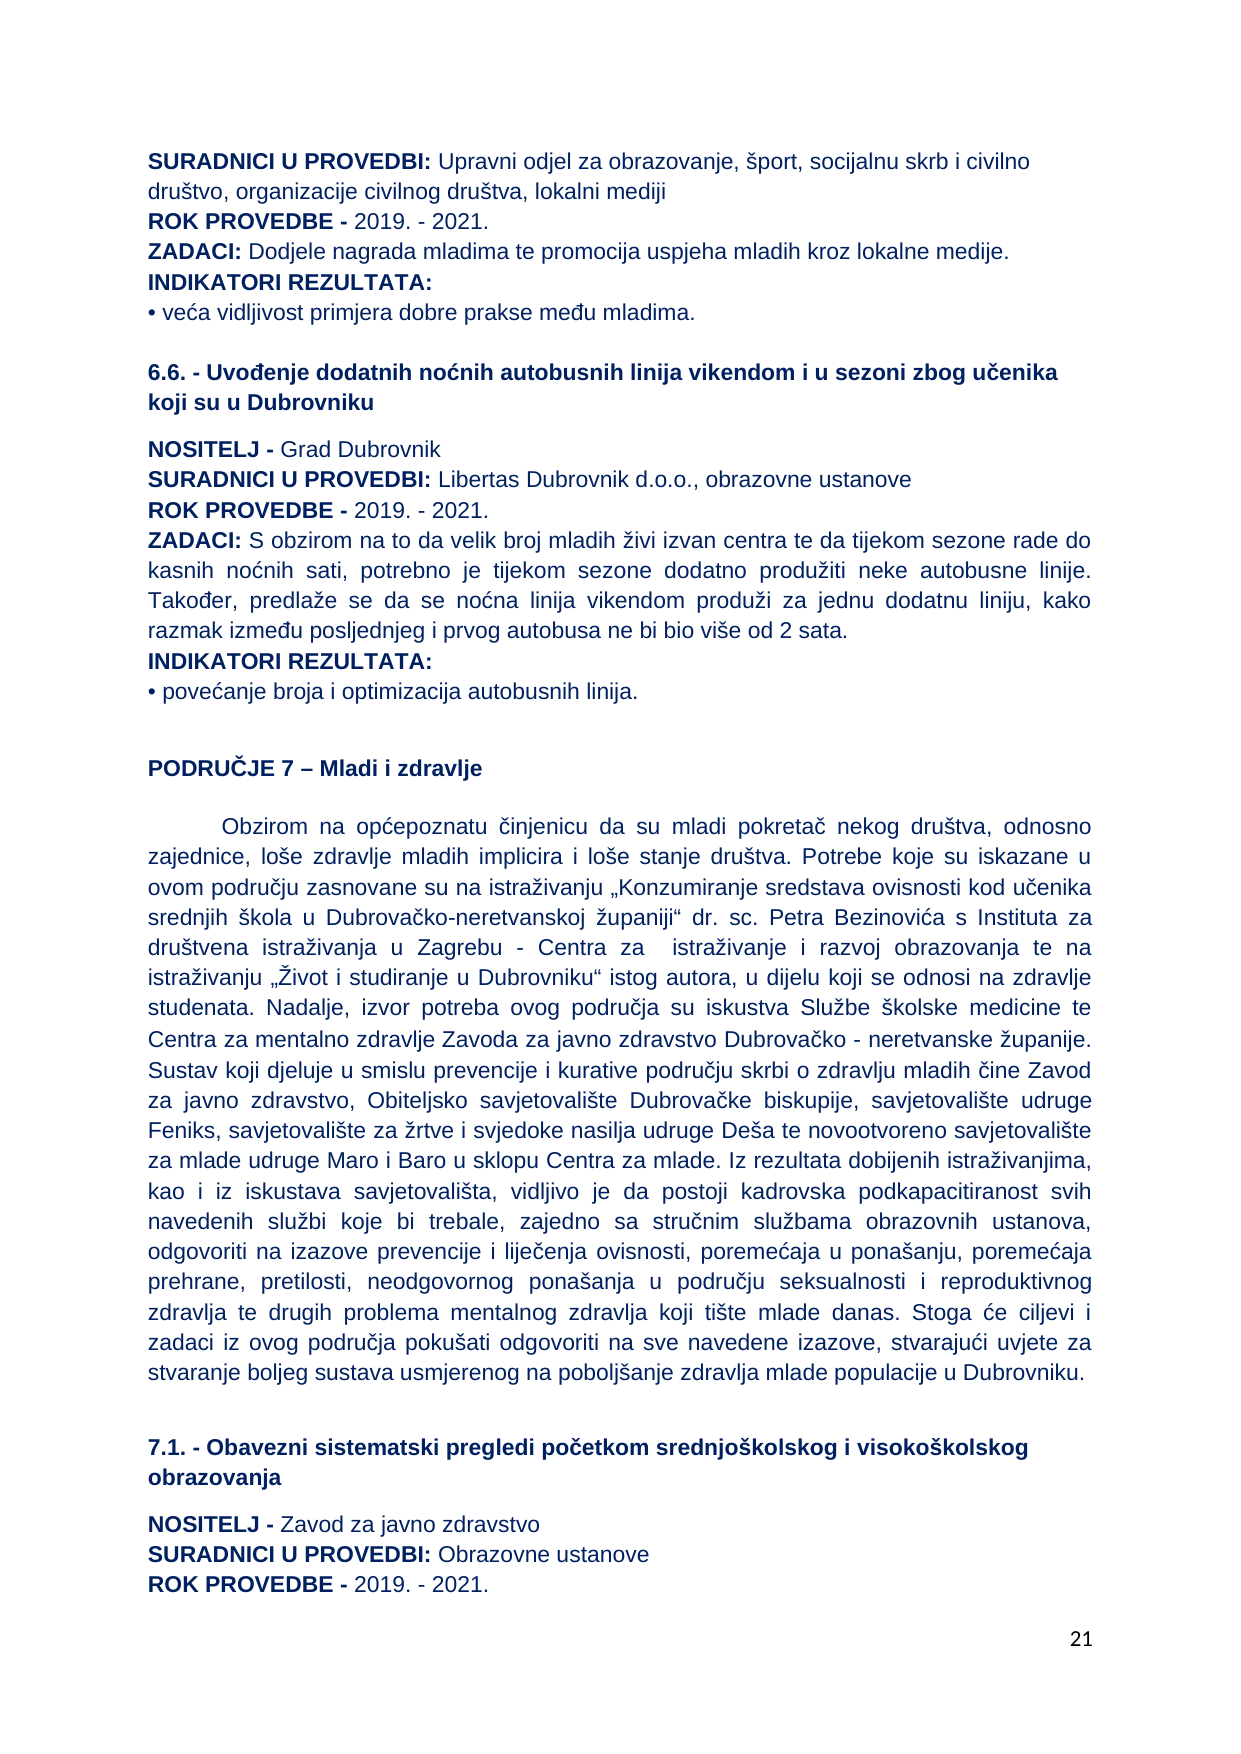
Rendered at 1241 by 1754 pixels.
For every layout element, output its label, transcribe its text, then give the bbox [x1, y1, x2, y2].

text • veća vidljivost primjera dobre prakse među mladima. [148, 299, 1093, 325]
text ZADACI: Dodjele nagrada mladima te promocija uspjeha mladih kroz lokalne medije. [148, 238, 1093, 264]
text ROK PROVEDBE - 2019. - 2021. [148, 1571, 1093, 1598]
text 6.6. - Uvođenje dodatnih noćnih autobusnih linija vikendom i u sezoni zbog učenika koji su u Dubrovniku [148, 359, 1093, 416]
text SURADNICI U PROVEDBI: Libertas Dubrovnik d.o.o., obrazovne ustanove [148, 466, 1093, 493]
text INDIKATORI REZULTATA: [148, 648, 1093, 674]
text INDIKATORI REZULTATA: [148, 268, 1093, 295]
text SURADNICI U PROVEDBI: Obrazovne ustanove [148, 1541, 1093, 1567]
text • povećanje broja i optimizacija autobusnih linija. [148, 678, 1093, 704]
text NOSITELJ - Zavod za javno zdravstvo [148, 1511, 1093, 1537]
subtitle PODRUČJE 7 – Mladi i zdravlje [148, 755, 1093, 781]
text 7.1. - Obavezni sistematski pregledi početkom srednjoškolskog i visokoškolskog obrazovanja [148, 1434, 1093, 1490]
text ROK PROVEDBE - 2019. - 2021. [148, 208, 1093, 234]
text ROK PROVEDBE - 2019. - 2021. [148, 497, 1093, 523]
text SURADNICI U PROVEDBI: Upravni odjel za obrazovanje, šport, socijalnu skrb i civilno društvo, organizacije civilnog društva, lokalni mediji [148, 148, 1093, 204]
text Obzirom na općepoznatu činjenicu da su mladi pokretač nekog društva, odnosno zajednice, loše zdravlje mladih implicira i loše stanje društva. Potrebe koje su iskazane u ovom području zasnovane su na istraživanju „Konzumiranje sredstava ovisnosti kod učenika srednjih škola u Dubrovačko-neretvanskoj županiji“ dr. sc. Petra Bezinovića s Instituta za društvena istraživanja u Zagrebu - Centra za istraživanje i razvoj obrazovanja te na istraživanju „Život i studiranje u Dubrovniku“ istog autora, u dijelu koji se odnosi na zdravlje studenata. Nadalje, izvor potreba ovog područja su iskustva Službe školske medicine te Centra za mentalno zdravlje Zavoda za javno zdravstvo Dubrovačko - neretvanske županije. Sustav koji djeluje u smislu prevencije i kurative području skrbi o zdravlju mladih čine Zavod za javno zdravstvo, Obiteljsko savjetovalište Dubrovačke biskupije, savjetovalište udruge Feniks, savjetovalište za žrtve i svjedoke nasilja udruge Deša te novootvoreno savjetovalište za mlade udruge Maro i Baro u sklopu Centra za mlade. Iz rezultata dobijenih istraživanjima, kao i iz iskustava savjetovališta, vidljivo je da postoji kadrovska podkapacitiranost svih navedenih službi koje bi trebale, zajedno sa stručnim službama obrazovnih ustanova, odgovoriti na izazove prevencije i liječenja ovisnosti, poremećaja u ponašanju, poremećaja prehrane, pretilosti, neodgovornog ponašanja u području seksualnosti i reproduktivnog zdravlja te drugih problema mentalnog zdravlja koji tište mlade danas. Stoga će ciljevi i zadaci iz ovog područja pokušati odgovoriti na sve navedene izazove, stvarajući uvjete za stvaranje boljeg sustava usmjerenog na poboljšanje zdravlja mlade populacije u Dubrovniku. [148, 813, 1093, 1385]
text ZADACI: S obzirom na to da velik broj mladih živi izvan centra te da tijekom sezone rade do kasnih noćnih sati, potrebno je tijekom sezone dodatno produžiti neke autobusne linije. Također, predlaže se da se noćna linija vikendom produži za jednu dodatnu liniju, kako razmak između posljednjeg i prvog autobusa ne bi bio više od 2 sata. [148, 527, 1093, 644]
text NOSITELJ - Grad Dubrovnik [148, 436, 1093, 462]
